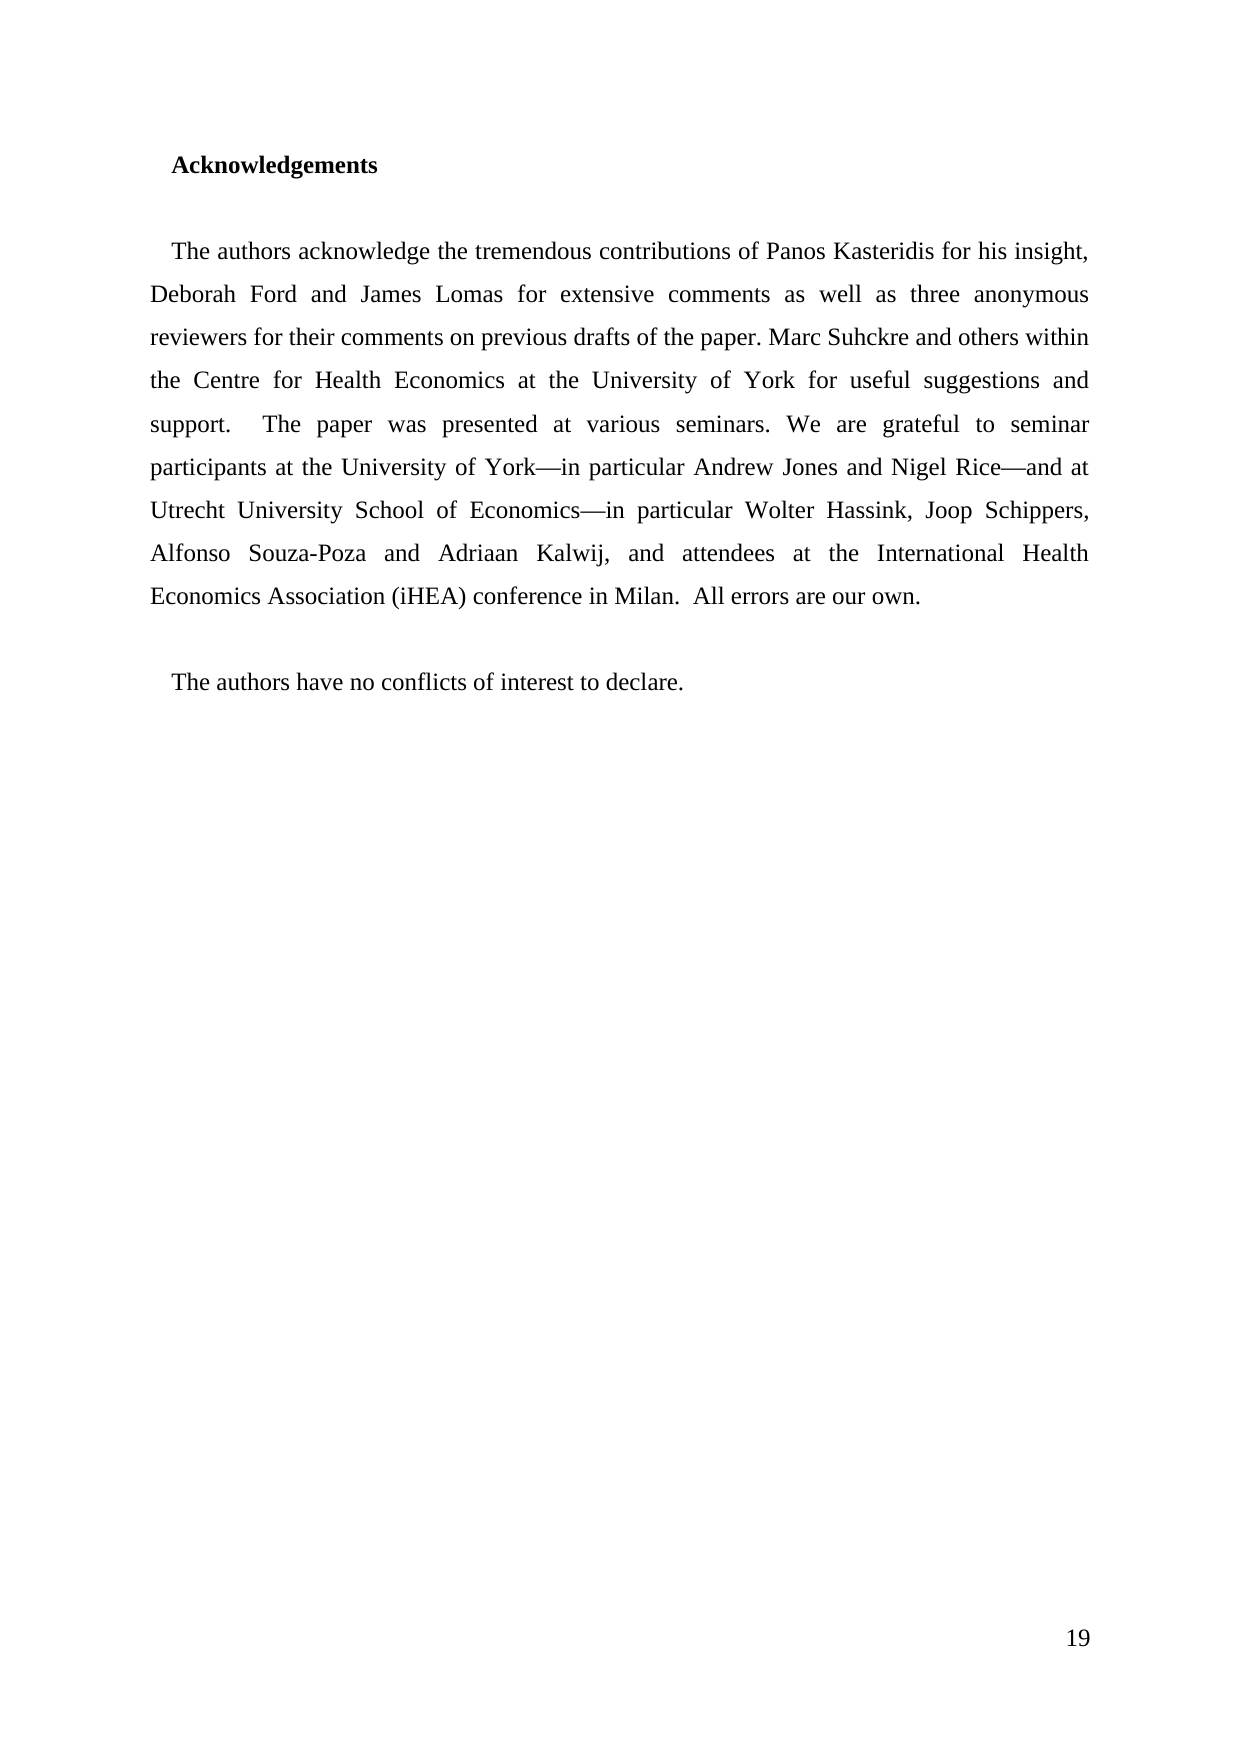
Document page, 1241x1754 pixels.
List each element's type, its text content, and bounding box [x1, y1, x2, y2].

text The authors have no conflicts of interest to declare. [150, 667, 1090, 696]
text Acknowledgements [150, 150, 1090, 179]
text The authors acknowledge the tremendous contributions of Panos Kasteridis for his insight, Deborah Ford and James Lomas for extensive comments as well as three anonymous reviewers for their comments on previous drafts of the paper. Marc Suhckre and others within the Centre for Health Economics at the University of York for useful suggestions and support. The paper was presented at various seminars. We are grateful to seminar participants at the University of York—in particular Andrew Jones and Nigel Rice—and at Utrecht University School of Economics—in particular Wolter Hassink, Joop Schippers, Alfonso Souza-Poza and Adriaan Kalwij, and attendees at the International Health Economics Association (iHEA) conference in Milan. All errors are our own. [150, 236, 1090, 610]
